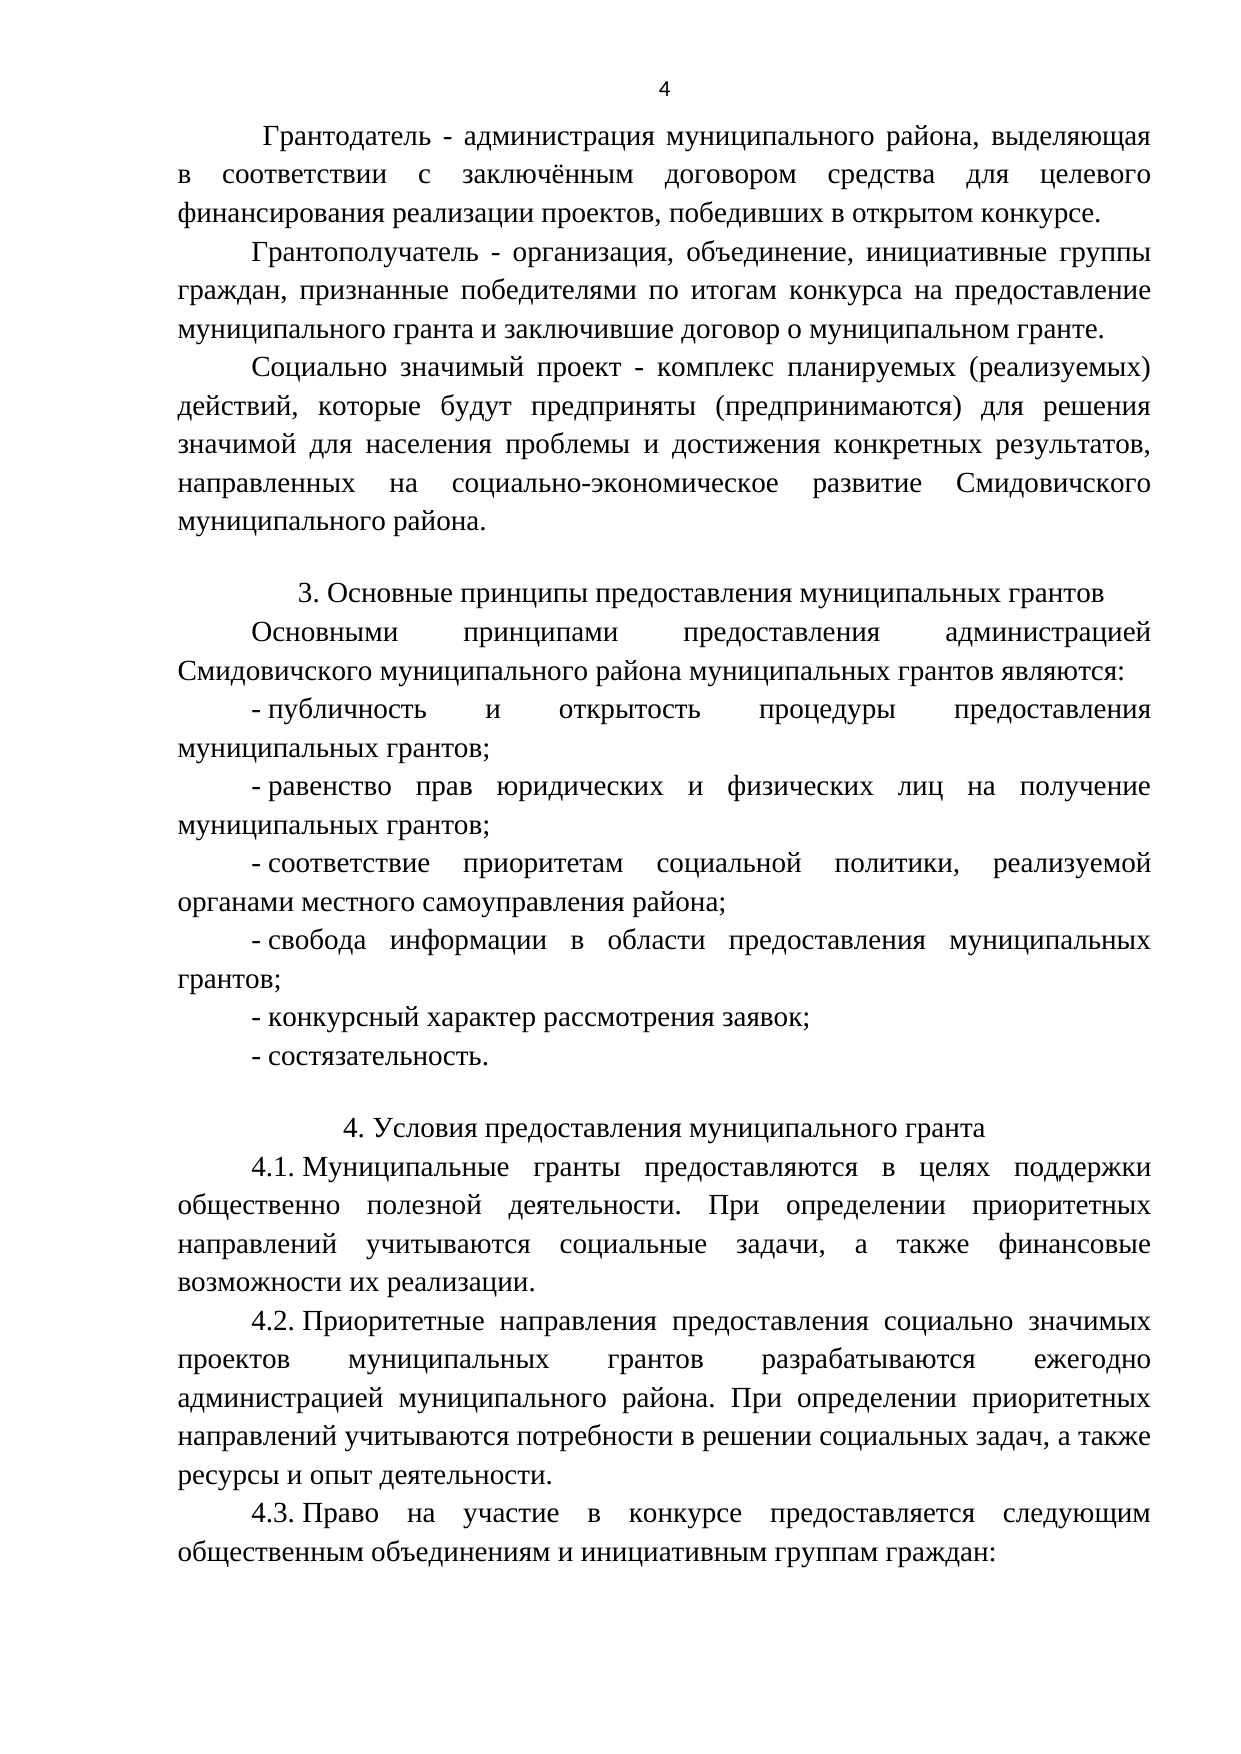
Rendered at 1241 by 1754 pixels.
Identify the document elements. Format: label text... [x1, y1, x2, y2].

text 4. Условия предоставления муниципального гранта [177, 1110, 1152, 1144]
text - конкурсный характер рассмотрения заявок; [177, 999, 1152, 1033]
text - соответствие приоритетам социальной политики, реализуемой органами местного самоуправления района; [177, 845, 1152, 917]
text Основными принципами предоставления администрацией Смидовичского муниципального района муниципальных грантов являются: [177, 614, 1152, 686]
text - равенство прав юридических и физических лиц на получение муниципальных грантов; [177, 768, 1152, 840]
text 3. Основные принципы предоставления муниципальных грантов [177, 576, 1152, 609]
text 4.1. Муниципальные гранты предоставляются в целях поддержки общественно полезной деятельности. При определении приоритетных направлений учитываются социальные задачи, а также финансовые возможности их реализации. [177, 1149, 1152, 1298]
text - свобода информации в области предоставления муниципальных грантов; [177, 922, 1152, 994]
text 4.2. Приоритетные направления предоставления социально значимых проектов муниципальных грантов разрабатываются ежегодно администрацией муниципального района. При определении приоритетных направлений учитываются потребности в решении социальных задач, а также ресурсы и опыт деятельности. [177, 1303, 1152, 1491]
text - состязательность. [177, 1038, 1152, 1072]
text Социально значимый проект - комплекс планируемых (реализуемых) действий, которые будут предприняты (предпринимаются) для решения значимой для населения проблемы и достижения конкретных результатов, направленных на социально-экономическое развитие Смидовичского муниципального района. [177, 349, 1152, 537]
text 4.3. Право на участие в конкурсе предоставляется следующим общественным объединениям и инициативным группам граждан: [177, 1496, 1152, 1568]
text Грантополучатель - организация, объединение, инициативные группы граждан, признанные победителями по итогам конкурса на предоставление муниципального гранта и заключившие договор о муниципальном гранте. [177, 234, 1152, 344]
text Грантодатель - администрация муниципального района, выделяющая в соответствии с заключённым договором средства для целевого финансирования реализации проектов, победивших в открытом конкурсе. [177, 118, 1152, 229]
text - публичность и открытость процедуры предоставления муниципальных грантов; [177, 691, 1152, 763]
